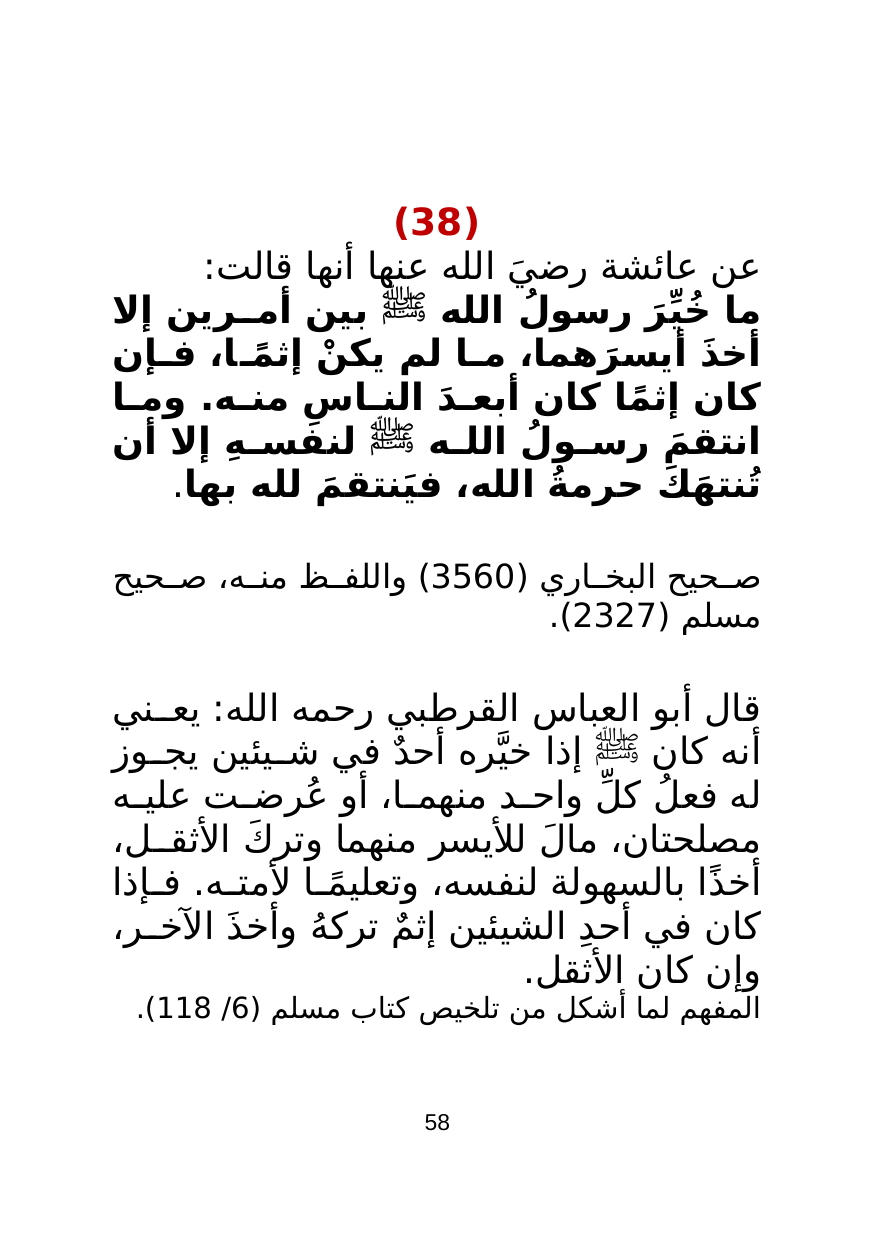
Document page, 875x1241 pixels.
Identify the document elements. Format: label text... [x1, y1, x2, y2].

text عن عائشة رضيَ الله عنها أنها قالت: [112, 245, 762, 288]
text (38) [112, 201, 762, 245]
text ما خُيِّرَ رسولُ الله ﷺ بين أمرين إلا أخذَ أيسرَهما، ما لم يكنْ إثمًا، فإن كان إثمًا كان أبعدَ الناسِ منه. وما انتقمَ رسولُ الله ﷺ لنفسهِ إلا أن تُنتهَكَ حرمةُ الله، فيَنتقمَ لله بها. [112, 288, 762, 507]
text قال أبو العباس القرطبي رحمه الله: يعني أنه كان ﷺ إذا خيَّره أحدٌ في شيئين يجوز له فعلُ كلِّ واحد منهما، أو عُرضت عليه مصلحتان، مالَ للأيسر منهما وتركَ الأثقل، أخذًا بالسهولة لنفسه، وتعليمًا لأمته. فإذا كان في أحدِ الشيئين إثمٌ تركهُ وأخذَ الآخر، وإن كان الأثقل. [112, 686, 762, 992]
text صحيح البخاري (3560) واللفظ منه، صحيح مسلم (2327). [112, 558, 762, 635]
text المفهم لما أشكل من تلخيص كتاب مسلم (6/ 118). [112, 992, 762, 1026]
